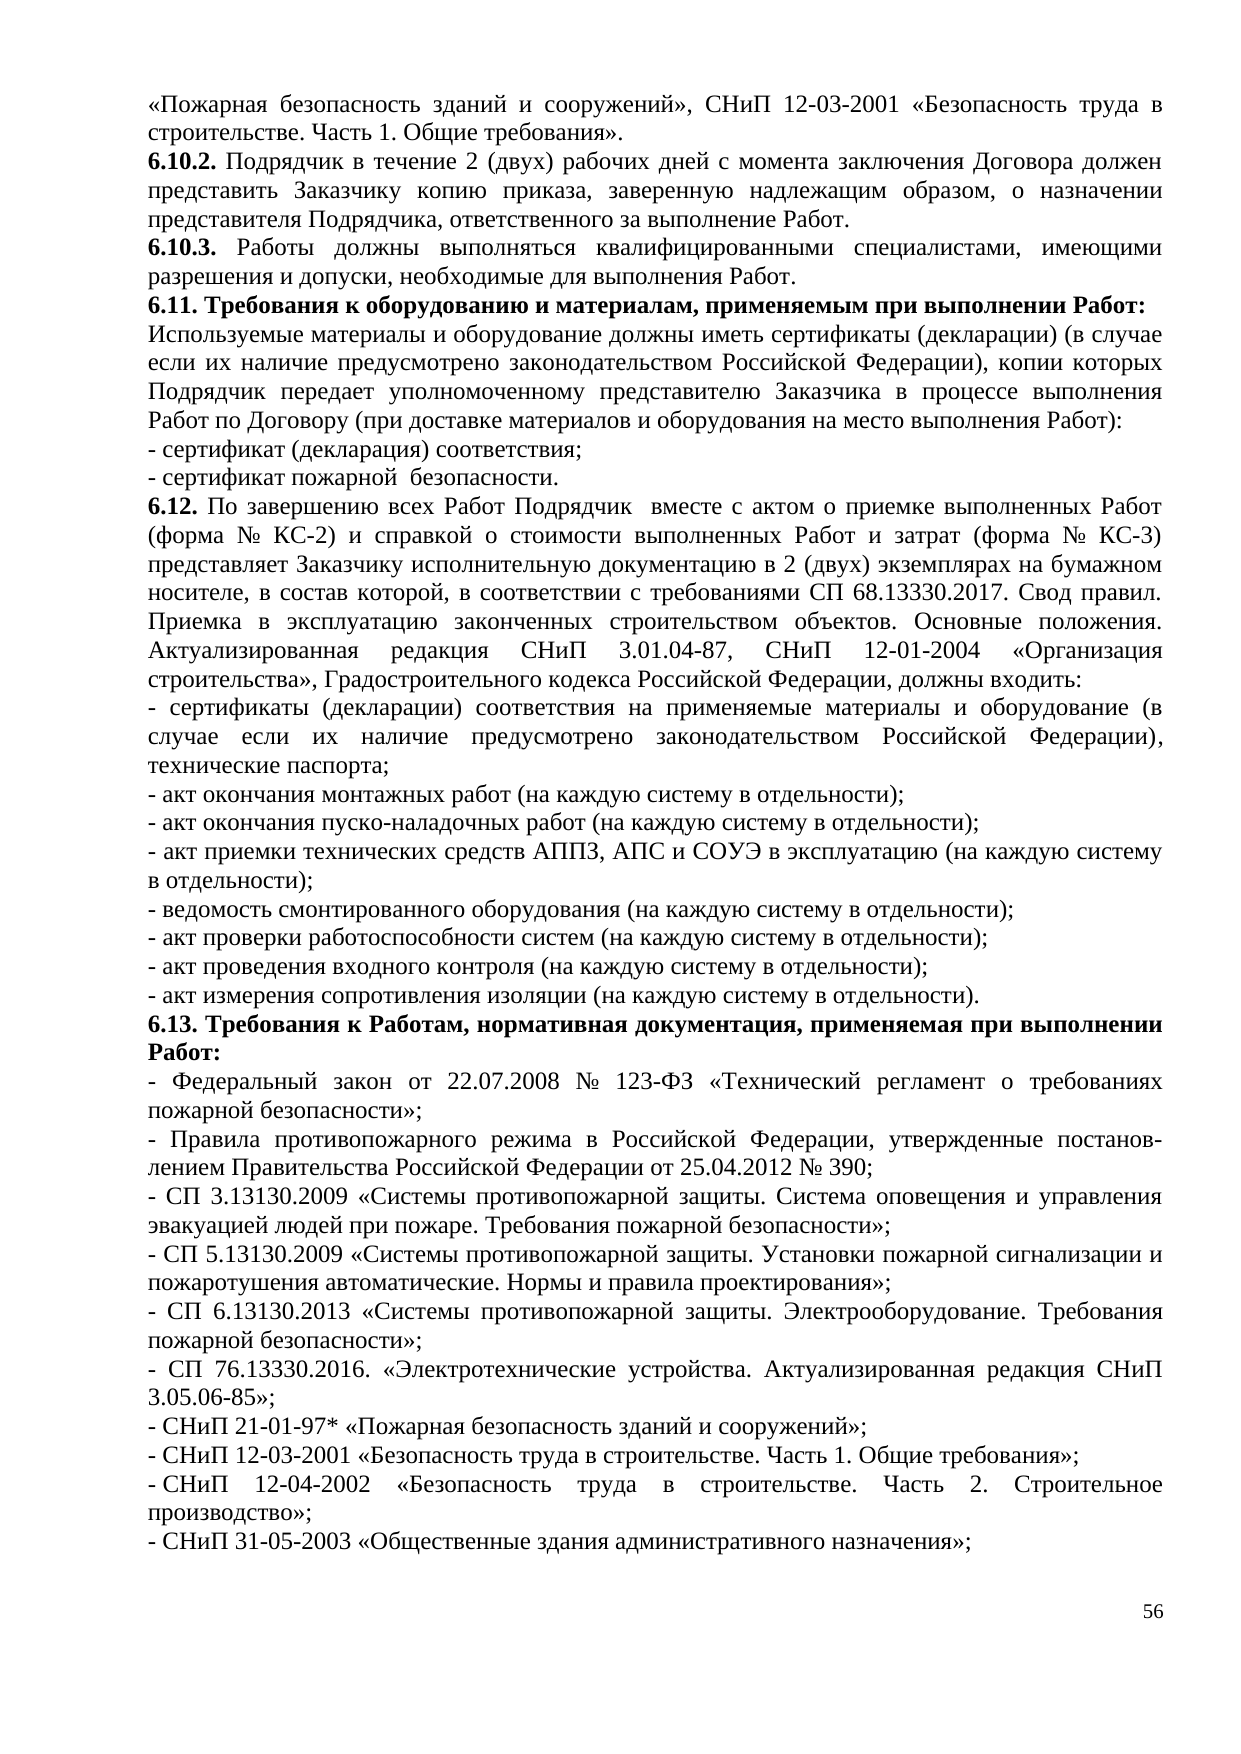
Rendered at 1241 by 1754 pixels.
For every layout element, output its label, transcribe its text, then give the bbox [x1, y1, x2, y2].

text - СНиП 12-04-2002 «Безопасность труда в строительстве. Часть 2. Строительное производство»; [148, 1469, 1163, 1526]
text - акт проверки работоспособности систем (на каждую систему в отдельности); [148, 922, 1163, 951]
text 6.10.3. Работы должны выполняться квалифицированными специалистами, имеющими разрешения и допуски, необходимые для выполнения Работ. [148, 232, 1163, 290]
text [148, 89, 1163, 146]
text - Федеральный закон от 22.07.2008 № 123-ФЗ «Технический регламент о требованиях пожарной безопасности»; [148, 1066, 1163, 1124]
text 6.13. Требования к Работам, нормативная документация, применяемая при выполнении Работ: [148, 1009, 1163, 1066]
text - СНиП 21-01-97* «Пожарная безопасность зданий и сооружений»; [148, 1411, 1163, 1440]
text - акт измерения сопротивления изоляции (на каждую систему в отдельности). [148, 980, 1163, 1009]
text - ведомость смонтированного оборудования (на каждую систему в отдельности); [148, 894, 1163, 922]
text 6.12. По завершению всех Работ Подрядчик вместе с актом о приемке выполненных Работ (форма № КС-2) и справкой о стоимости выполненных Работ и затрат (форма № КС-3) представляет Заказчику исполнительную документацию в 2 (двух) экземплярах на бумажном носителе, в состав которой, в соответствии с требованиями СП 68.13330.2017. Свод правил. Приемка в эксплуатацию законченных строительством объектов. Основные положения. Актуализированная редакция СНиП 3.01.04-87, СНиП 12-01-2004 «Организация строительства», Градостроительного кодекса Российской Федерации, должны входить: [148, 491, 1163, 692]
text - акт проведения входного контроля (на каждую систему в отдельности); [148, 951, 1163, 980]
text Используемые материалы и оборудование должны иметь сертификаты (декларации) (в случае если их наличие предусмотрено законодательством Российской Федерации), копии которых Подрядчик передает уполномоченному представителю Заказчика в процессе выполнения Работ по Договору (при доставке материалов и оборудования на место выполнения Работ): [148, 319, 1163, 434]
text - СП 6.13130.2013 «Системы противопожарной защиты. Электрооборудование. Требования пожарной безопасности»; [148, 1296, 1163, 1354]
text - СНиП 12-03-2001 «Безопасность труда в строительстве. Часть 1. Общие требования»; [148, 1440, 1163, 1469]
text - акт окончания монтажных работ (на каждую систему в отдельности); [148, 779, 1163, 807]
text - сертификат (декларация) соответствия; [148, 434, 1163, 462]
text - акт приемки технических средств АППЗ, АПС и СОУЭ в эксплуатацию (на каждую систему в отдельности); [148, 836, 1163, 894]
text - СНиП 31-05-2003 «Общественные здания административного назначения»; [148, 1526, 1163, 1555]
text - СП 5.13130.2009 «Системы противопожарной защиты. Установки пожарной сигнализации и пожаротушения автоматические. Нормы и правила проектирования»; [148, 1239, 1163, 1296]
text 6.10.2. Подрядчик в течение 2 (двух) рабочих дней с момента заключения Договора должен представить Заказчику копию приказа, заверенную надлежащим образом, о назначении представителя Подрядчика, ответственного за выполнение Работ. [148, 146, 1163, 232]
text - СП 76.13330.2016. «Электротехнические устройства. Актуализированная редакция СНиП 3.05.06-85»; [148, 1354, 1163, 1411]
text - сертификат пожарной безопасности. [148, 462, 1163, 491]
text - сертификаты (декларации) соответствия на применяемые материалы и оборудование (в случае если их наличие предусмотрено законодательством Российской Федерации), технические паспорта; [148, 692, 1163, 779]
text - Правила противопожарного режима в Российской Федерации, утвержденные постанов-лением Правительства Российской Федерации от 25.04.2012 № 390; [148, 1124, 1163, 1181]
text - СП 3.13130.2009 «Системы противопожарной защиты. Система оповещения и управления эвакуацией людей при пожаре. Требования пожарной безопасности»; [148, 1181, 1163, 1239]
text 6.11. Требования к оборудованию и материалам, применяемым при выполнении Работ: [148, 290, 1163, 319]
text - акт окончания пуско-наладочных работ (на каждую систему в отдельности); [148, 807, 1163, 836]
